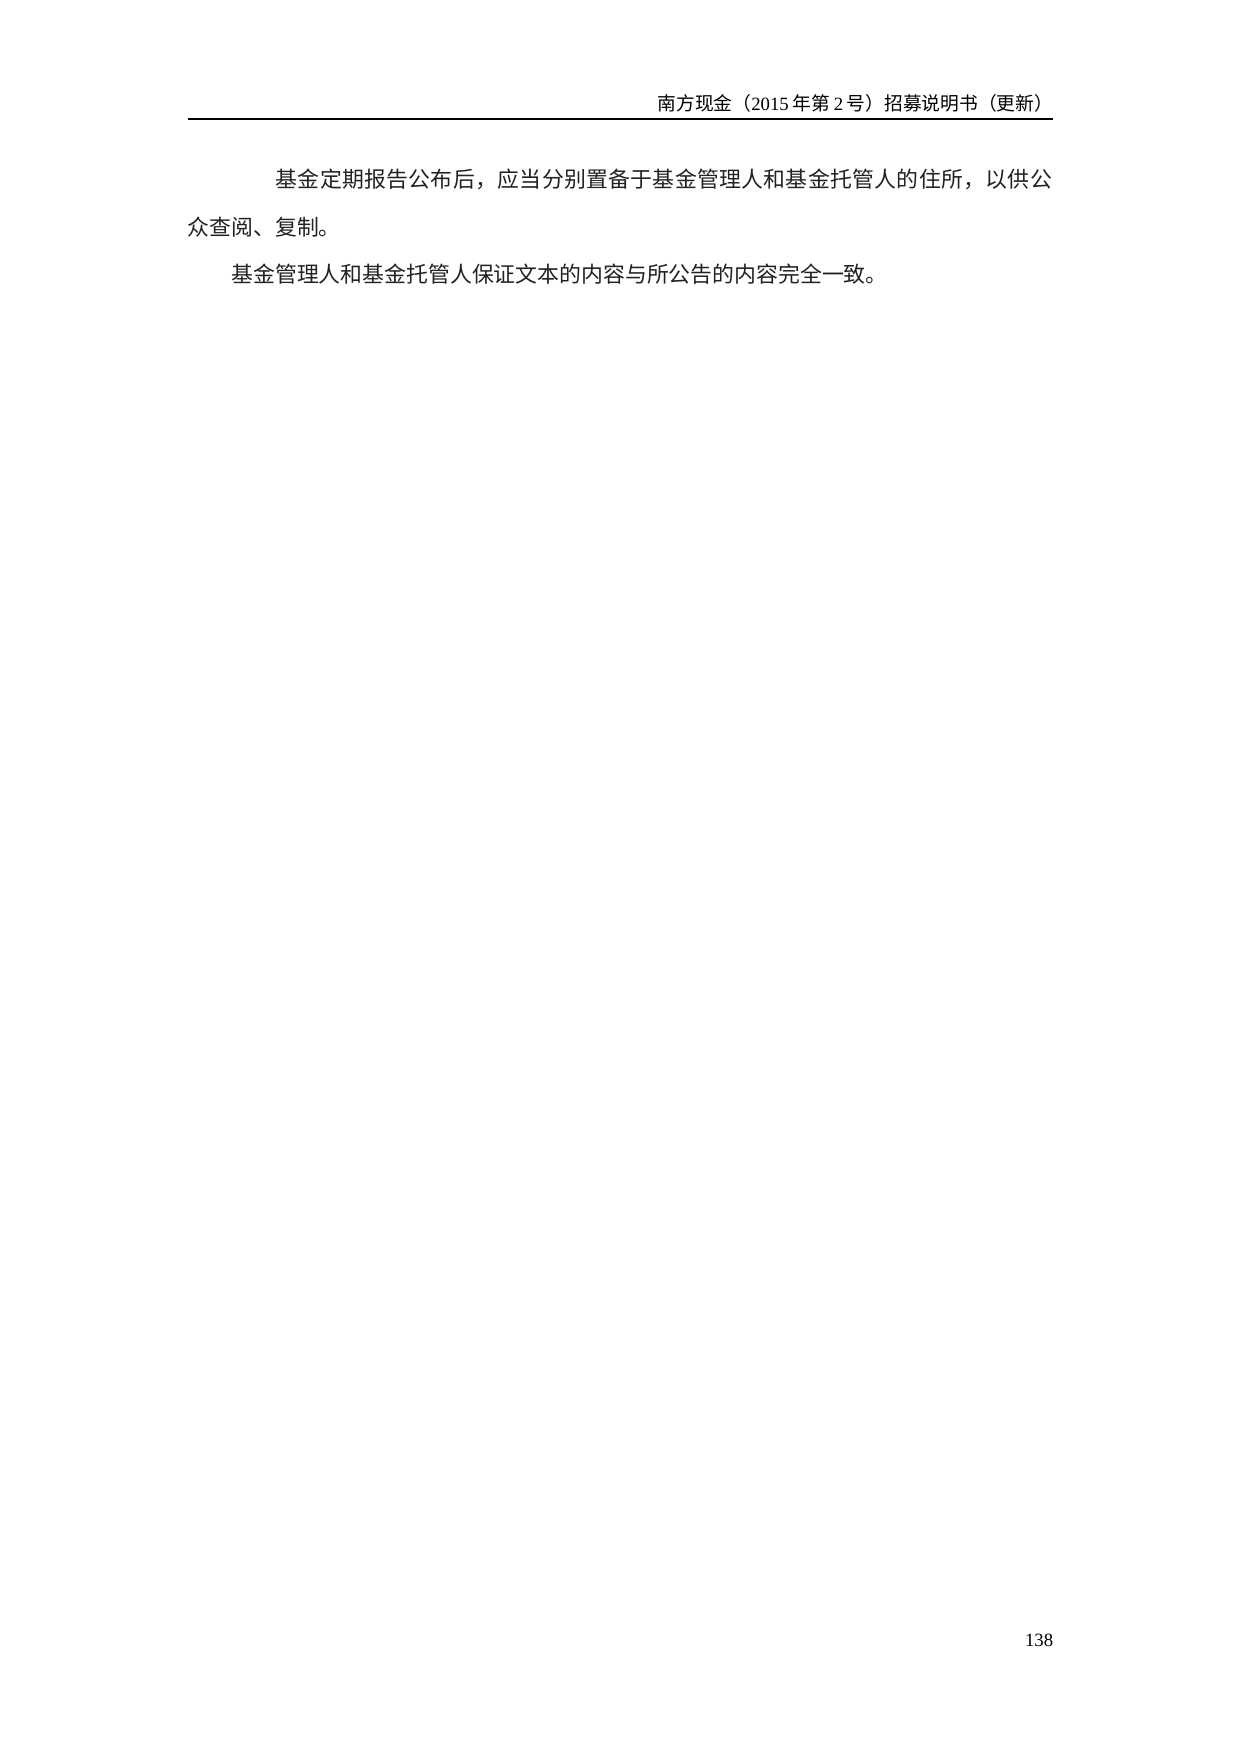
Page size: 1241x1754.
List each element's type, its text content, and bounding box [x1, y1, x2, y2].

text 基金管理人和基金托管人保证文本的内容与所公告的内容完全一致。 [187, 257, 1053, 289]
text 基金定期报告公布后，应当分别置备于基金管理人和基金托管人的住所，以供公众查阅、复制。 [187, 162, 1053, 241]
